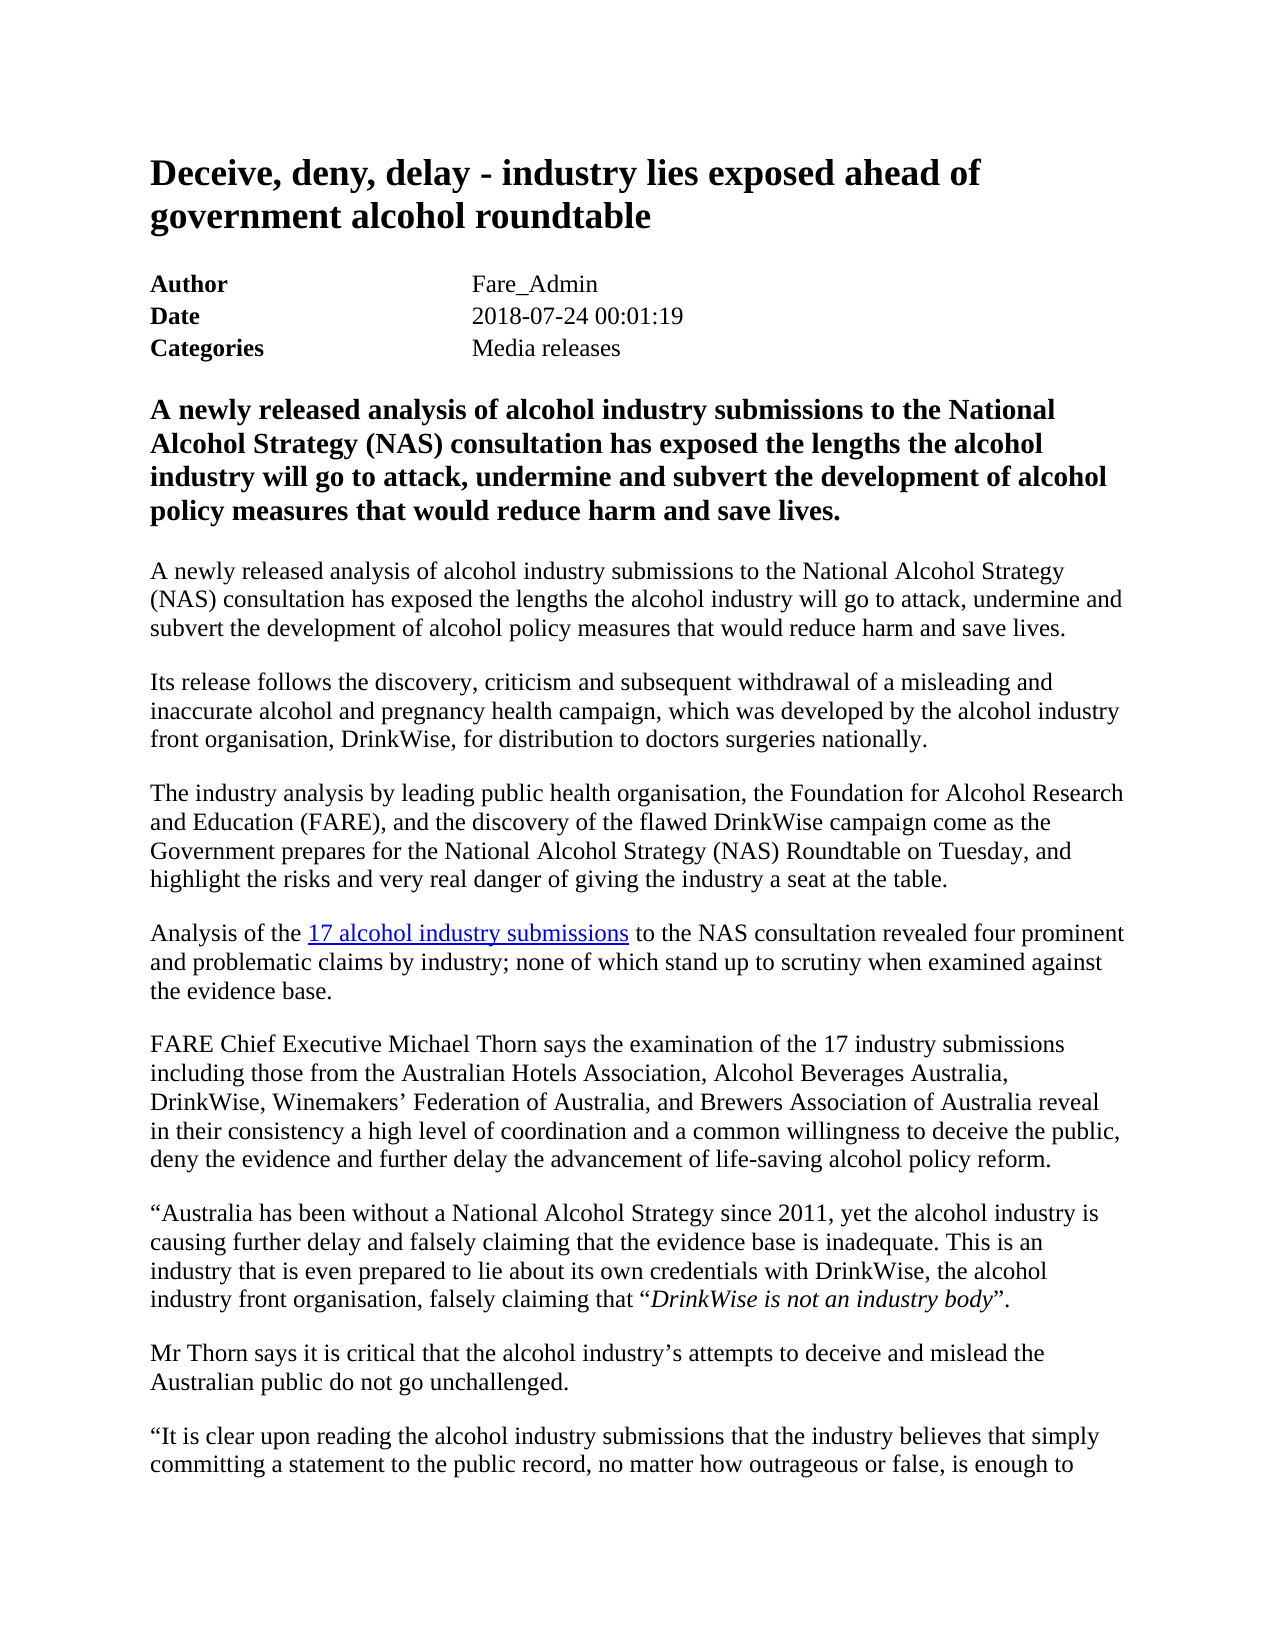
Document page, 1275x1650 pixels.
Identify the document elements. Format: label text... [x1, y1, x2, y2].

text “Australia has been without a National Alcohol Strategy since 2011, yet the alcohol industry is causing further delay and falsely claiming that the evidence base is inadequate. This is an industry that is even prepared to lie about its own credentials with DrinkWise, the alcohol industry front organisation, falsely claiming that “DrinkWise is not an industry body”. [150, 1198, 1125, 1313]
text The industry analysis by leading public health organisation, the Foundation for Alcohol Research and Education (FARE), and the discovery of the flawed DrinkWise campaign come as the Government prepares for the National Alcohol Strategy (NAS) Roundtable on Tuesday, and highlight the risks and very real danger of giving the industry a seat at the table. [150, 778, 1125, 893]
subtitle Deceive, deny, delay - industry lies exposed ahead of government alcohol roundtable [150, 150, 1125, 236]
table_cell Categories [149, 331, 470, 363]
table_header Author [149, 268, 470, 299]
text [150, 1421, 1125, 1478]
text Mr Thorn says it is critical that the alcohol industry’s attempts to deceive and mislead the Australian public do not go unchallenged. [150, 1338, 1125, 1396]
text Analysis of the 17 alcohol industry submissions to the NAS consultation revealed four prominent and problematic claims by industry; none of which stand up to scrutiny when examined against the evidence base. [150, 918, 1125, 1004]
table_cell Media releases [470, 331, 1123, 363]
text FARE Chief Executive Michael Thorn says the examination of the 17 industry submissions including those from the Australian Hotels Association, Alcohol Beverages Australia, DrinkWise, Winemakers’ Federation of Australia, and Brewers Association of Australia reveal in their consistency a high level of coordination and a common willingness to deceive the public, deny the evidence and further delay the advancement of life-saving alcohol policy reform. [150, 1029, 1125, 1173]
subtitle A newly released analysis of alcohol industry submissions to the National Alcohol Strategy (NAS) consultation has exposed the lengths the alcohol industry will go to attack, undermine and subvert the development of alcohol policy measures that would reduce harm and save lives. [150, 392, 1125, 526]
text A newly released analysis of alcohol industry submissions to the National Alcohol Strategy (NAS) consultation has exposed the lengths the alcohol industry will go to attack, undermine and subvert the development of alcohol policy measures that would reduce harm and save lives. [150, 556, 1125, 642]
table_cell 2018-07-24 00:01:19 [470, 299, 1123, 331]
text Its release follows the discovery, criticism and subsequent withdrawal of a misleading and inaccurate alcohol and pregnancy health campaign, which was developed by the alcohol industry front organisation, DrinkWise, for distribution to doctors surgeries nationally. [150, 667, 1125, 753]
table_header Fare_Admin [470, 268, 1123, 299]
table_cell Date [149, 299, 470, 331]
